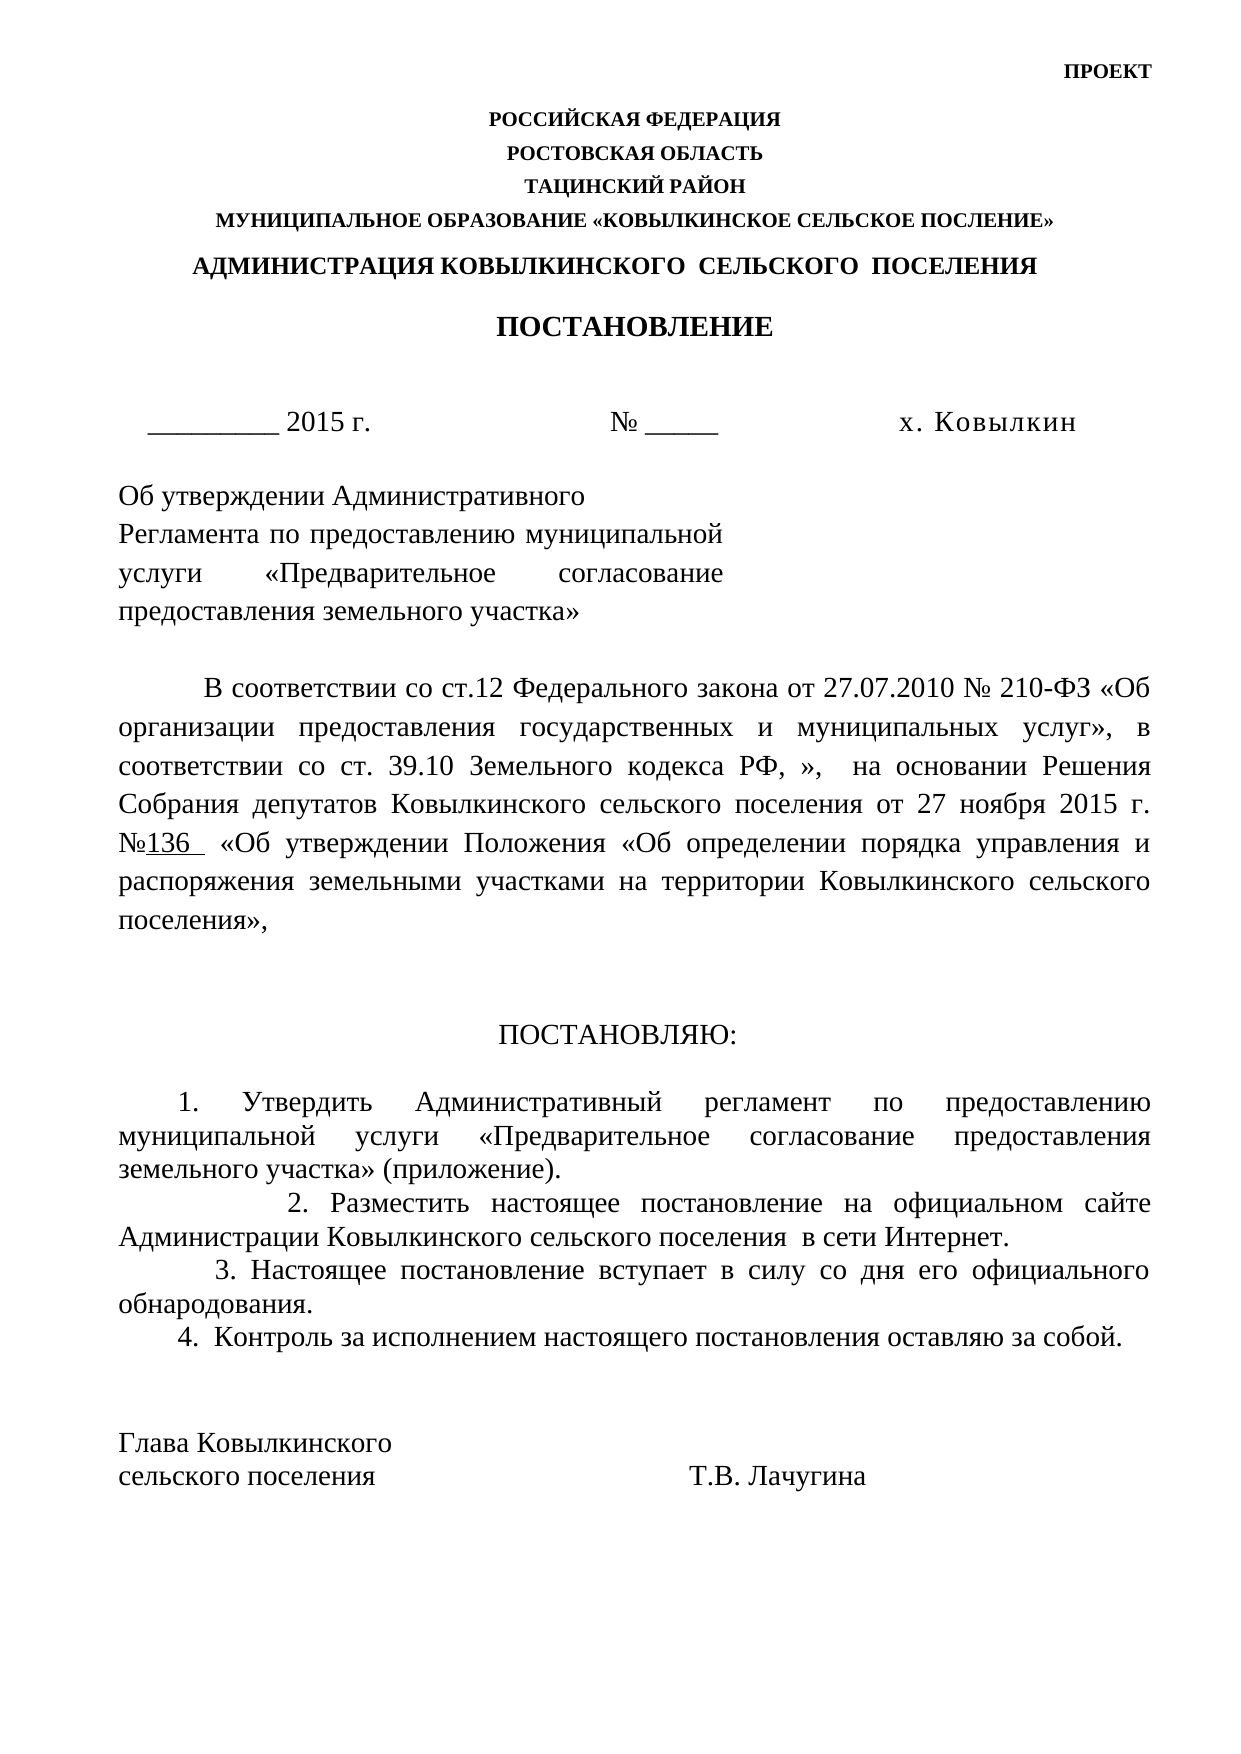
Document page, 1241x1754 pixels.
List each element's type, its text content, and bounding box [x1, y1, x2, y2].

text ПОСТАНОВЛЕНИЕ [118, 309, 1152, 342]
text АДМИНИСТРАЦИЯ КОВЫЛКИНСКОГО СЕЛЬСКОГО ПОСЕЛЕНИЯ [118, 251, 1152, 280]
text 3. Настоящее постановление вступает в силу со дня его официального обнародования. [118, 1252, 1152, 1319]
text сельского поселения Т.В. Лачугина [118, 1458, 1152, 1492]
table_header х. Ковылкин [811, 404, 1134, 444]
text РОСТОВСКАЯ ОБЛАСТЬ [118, 141, 1152, 165]
text МУНИЦИПАЛЬНОЕ ОБРАЗОВАНИЕ «КОВЫЛКИНСКОЕ СЕЛЬСКОЕ ПОСЛЕНИЕ» [118, 208, 1152, 232]
text Об утверждении Административного [118, 478, 723, 511]
text ПОСТАНОВЛЯЮ: [118, 1017, 1181, 1051]
text 4. Контроль за исполнением настоящего постановления оставляю за собой. [118, 1319, 1157, 1353]
text 1. Утвердить Административный регламент по предоставлению муниципальной услуги «Предварительное согласование предоставления земельного участка» (приложение). [118, 1084, 1152, 1185]
table_header № _____ [487, 404, 811, 444]
text РОССИЙСКАЯ ФЕДЕРАЦИЯ [118, 107, 1152, 131]
text Глава Ковылкинского [118, 1425, 1152, 1458]
table_header _________ 2015 г. [107, 404, 487, 444]
text ПРОЕКТ [118, 59, 1152, 83]
text В соответствии со ст.12 Федерального закона от 27.07.2010 № 210-ФЗ «Об организации предоставления государственных и муниципальных услуг», в соответствии со ст. 39.10 Земельного кодекса РФ, », на основании Решения Собрания депутатов Ковылкинского сельского поселения от 27 ноября 2015 г. №136 «Об утверждении Положения «Об определении порядка управления и распоряжения земельными участками на территории Ковылкинского сельского поселения», [118, 671, 1152, 935]
text ТАЦИНСКИЙ РАЙОН [118, 174, 1152, 198]
text 2. Разместить настоящее постановление на официальном сайте Администрации Ковылкинского сельского поселения в сети Интернет. [118, 1185, 1152, 1252]
text Регламента по предоставлению муниципальной услуги «Предварительное согласование предоставления земельного участка» [118, 516, 723, 627]
